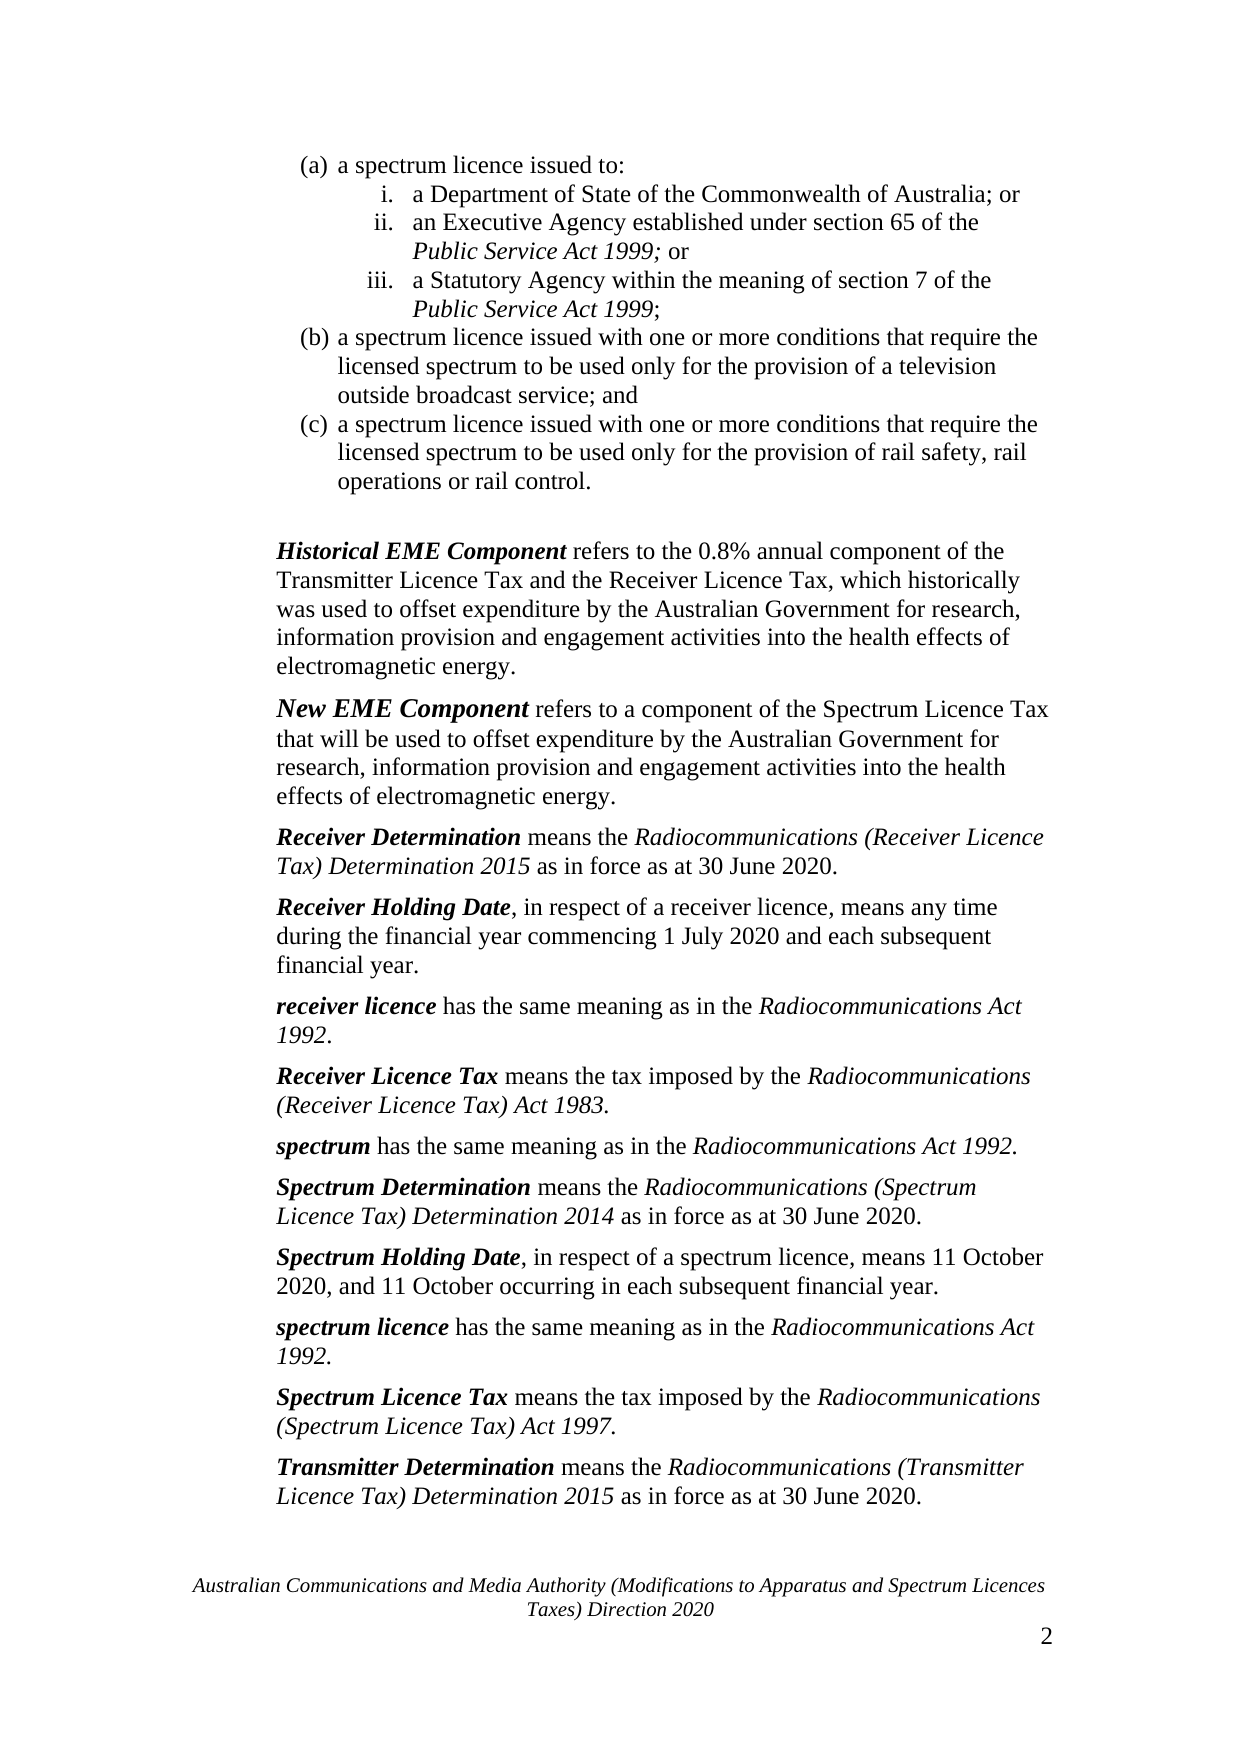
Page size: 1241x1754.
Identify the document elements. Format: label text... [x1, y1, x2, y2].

text New EME Component refers to a component of the Spectrum Licence Tax that will be used to offset expenditure by the Australian Government for research, information provision and engagement activities into the health effects of electromagnetic energy. [276, 692, 1053, 810]
text Spectrum Determination means the Radiocommunications (Spectrum Licence Tax) Determination 2014 as in force as at 30 June 2020. [276, 1172, 1053, 1230]
text Receiver Holding Date, in respect of a receiver licence, means any time during the financial year commencing 1 July 2020 and each subsequent financial year. [276, 892, 1053, 979]
text Receiver Determination means the Radiocommunications (Receiver Licence Tax) Determination 2015 as in force as at 30 June 2020. [276, 822, 1053, 880]
text spectrum has the same meaning as in the Radiocommunications Act 1992. [276, 1131, 1053, 1160]
text Spectrum Licence Tax means the tax imposed by the Radiocommunications (Spectrum Licence Tax) Act 1997. [276, 1382, 1053, 1440]
list a Statutory Agency within the meaning of section 7 of the Public Service Act 1999; [394, 265, 1053, 322]
list a Department of State of the Commonwealth of Australia; or [394, 179, 1053, 207]
text receiver licence has the same meaning as in the Radiocommunications Act 1992. [276, 991, 1053, 1049]
list a spectrum licence issued to: [300, 150, 1053, 179]
list an Executive Agency established under section 65 of the Public Service Act 1999; or [394, 207, 1053, 265]
text Spectrum Holding Date, in respect of a spectrum licence, means 11 October 2020, and 11 October occurring in each subsequent financial year. [276, 1242, 1053, 1300]
list a spectrum licence issued with one or more conditions that require the licensed spectrum to be used only for the provision of a television outside broadcast service; and [300, 322, 1053, 409]
text Historical EME Component refers to the 0.8% annual component of the Transmitter Licence Tax and the Receiver Licence Tax, which historically was used to offset expenditure by the Australian Government for research, information provision and engagement activities into the health effects of electromagnetic energy. [276, 536, 1053, 680]
text spectrum licence has the same meaning as in the Radiocommunications Act 1992. [276, 1312, 1053, 1370]
list a spectrum licence issued with one or more conditions that require the licensed spectrum to be used only for the provision of rail safety, rail operations or rail control. [300, 409, 1053, 495]
text Receiver Licence Tax means the tax imposed by the Radiocommunications (Receiver Licence Tax) Act 1983. [276, 1061, 1053, 1119]
text Transmitter Determination means the Radiocommunications (Transmitter Licence Tax) Determination 2015 as in force as at 30 June 2020. [276, 1452, 1053, 1510]
